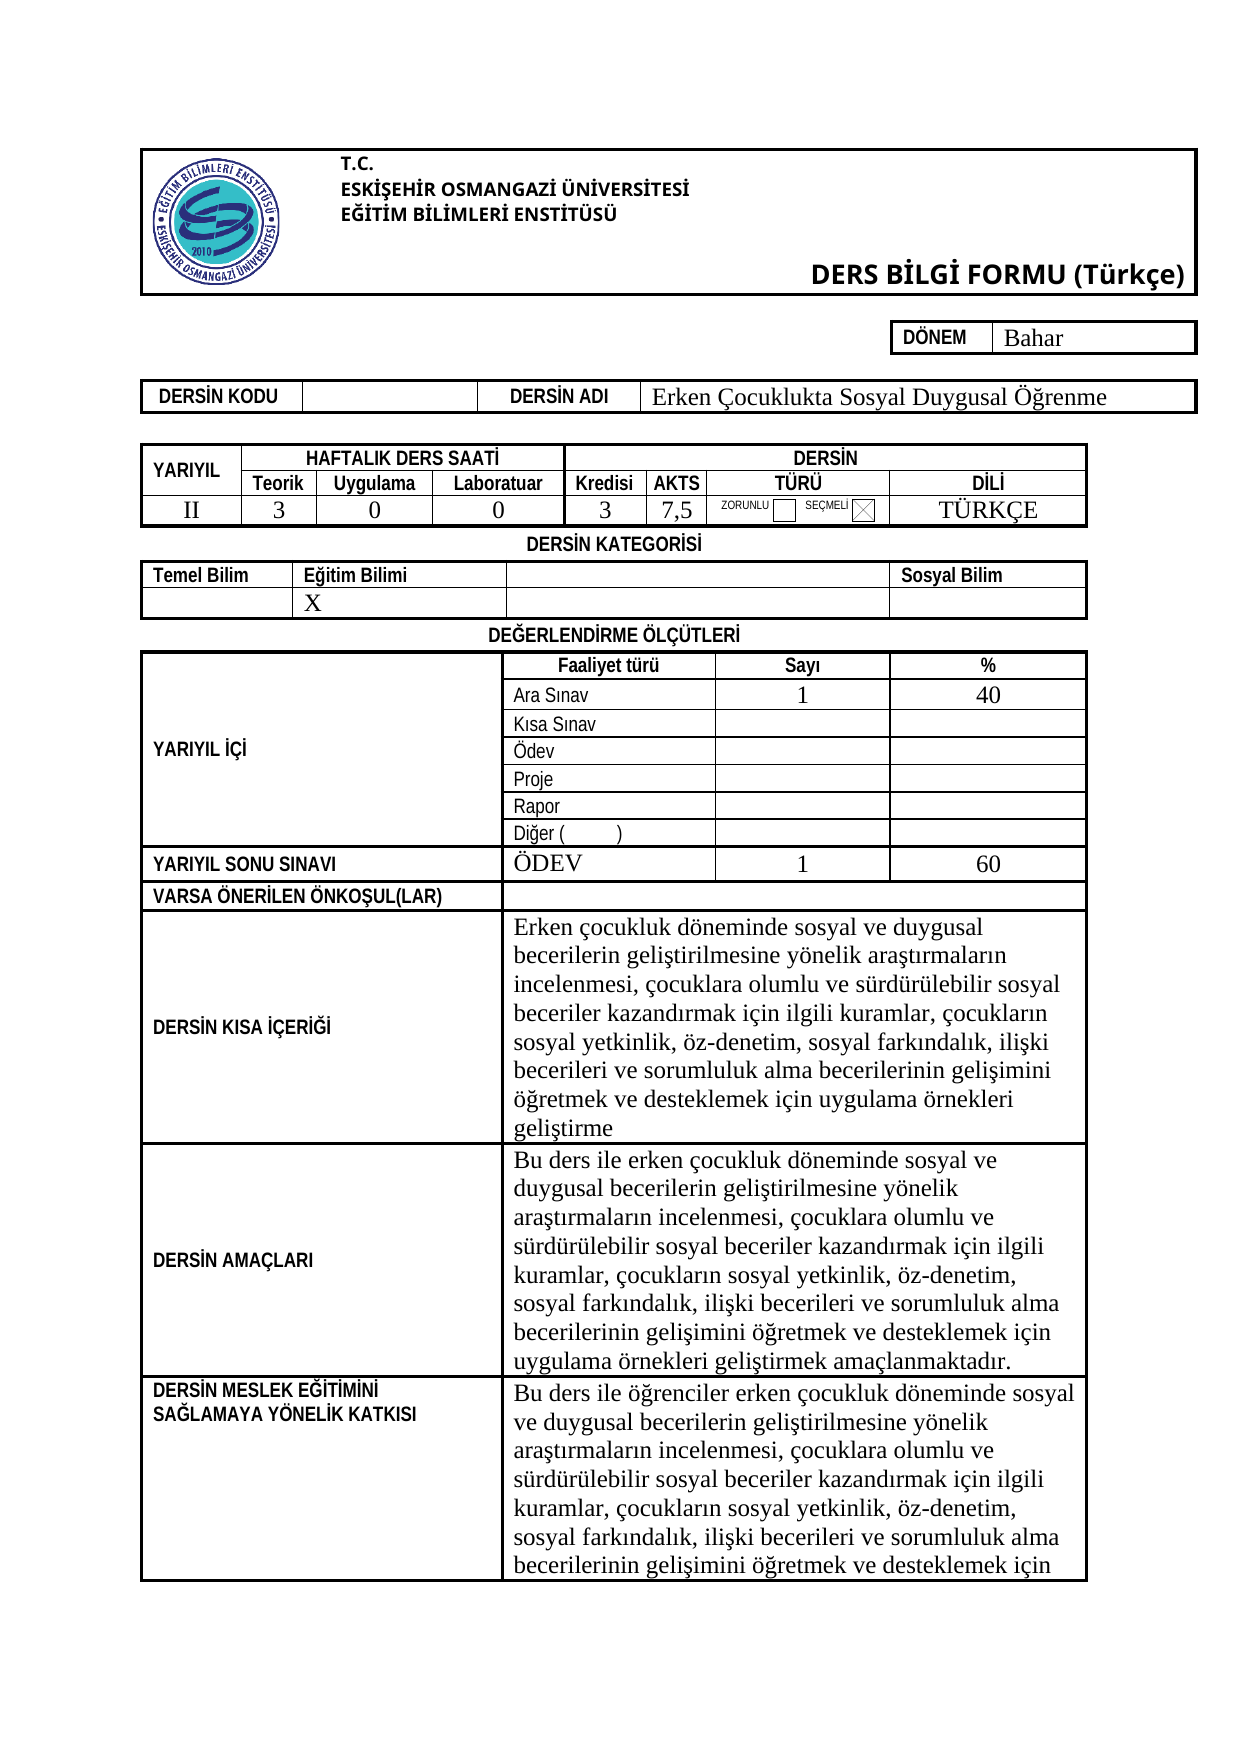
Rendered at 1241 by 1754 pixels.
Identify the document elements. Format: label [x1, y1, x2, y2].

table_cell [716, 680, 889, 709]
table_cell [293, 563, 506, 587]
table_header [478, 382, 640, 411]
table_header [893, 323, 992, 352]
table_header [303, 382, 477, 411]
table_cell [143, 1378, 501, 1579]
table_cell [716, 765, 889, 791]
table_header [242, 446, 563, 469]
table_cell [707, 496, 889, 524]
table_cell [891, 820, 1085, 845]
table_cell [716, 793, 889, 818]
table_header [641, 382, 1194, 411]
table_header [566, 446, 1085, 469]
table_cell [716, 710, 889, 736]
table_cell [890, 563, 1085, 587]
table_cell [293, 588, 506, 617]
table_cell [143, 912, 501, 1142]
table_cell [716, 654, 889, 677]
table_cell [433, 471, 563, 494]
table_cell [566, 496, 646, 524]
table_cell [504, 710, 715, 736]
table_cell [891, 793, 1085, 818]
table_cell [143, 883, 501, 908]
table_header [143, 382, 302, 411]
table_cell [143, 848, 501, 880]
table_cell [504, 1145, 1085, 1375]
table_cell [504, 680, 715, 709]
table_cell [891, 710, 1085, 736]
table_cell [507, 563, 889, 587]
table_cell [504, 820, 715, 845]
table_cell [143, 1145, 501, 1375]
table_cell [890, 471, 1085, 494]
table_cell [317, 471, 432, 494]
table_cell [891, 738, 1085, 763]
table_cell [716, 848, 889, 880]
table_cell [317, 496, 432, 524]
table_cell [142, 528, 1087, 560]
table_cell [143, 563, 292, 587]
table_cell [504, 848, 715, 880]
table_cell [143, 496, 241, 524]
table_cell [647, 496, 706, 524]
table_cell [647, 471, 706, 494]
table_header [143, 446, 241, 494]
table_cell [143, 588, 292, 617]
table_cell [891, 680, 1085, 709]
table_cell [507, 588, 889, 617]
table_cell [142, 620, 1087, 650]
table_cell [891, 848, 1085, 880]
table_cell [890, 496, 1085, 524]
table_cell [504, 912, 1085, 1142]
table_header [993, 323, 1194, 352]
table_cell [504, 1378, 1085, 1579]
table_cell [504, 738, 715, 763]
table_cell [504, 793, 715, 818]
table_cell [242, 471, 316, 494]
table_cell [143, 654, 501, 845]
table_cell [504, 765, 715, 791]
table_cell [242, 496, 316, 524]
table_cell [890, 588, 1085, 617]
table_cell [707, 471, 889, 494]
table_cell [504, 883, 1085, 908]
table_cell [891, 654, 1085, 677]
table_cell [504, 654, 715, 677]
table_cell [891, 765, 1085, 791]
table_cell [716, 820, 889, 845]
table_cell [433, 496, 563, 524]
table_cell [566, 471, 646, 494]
picture [152, 158, 280, 285]
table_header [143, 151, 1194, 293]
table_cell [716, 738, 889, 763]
